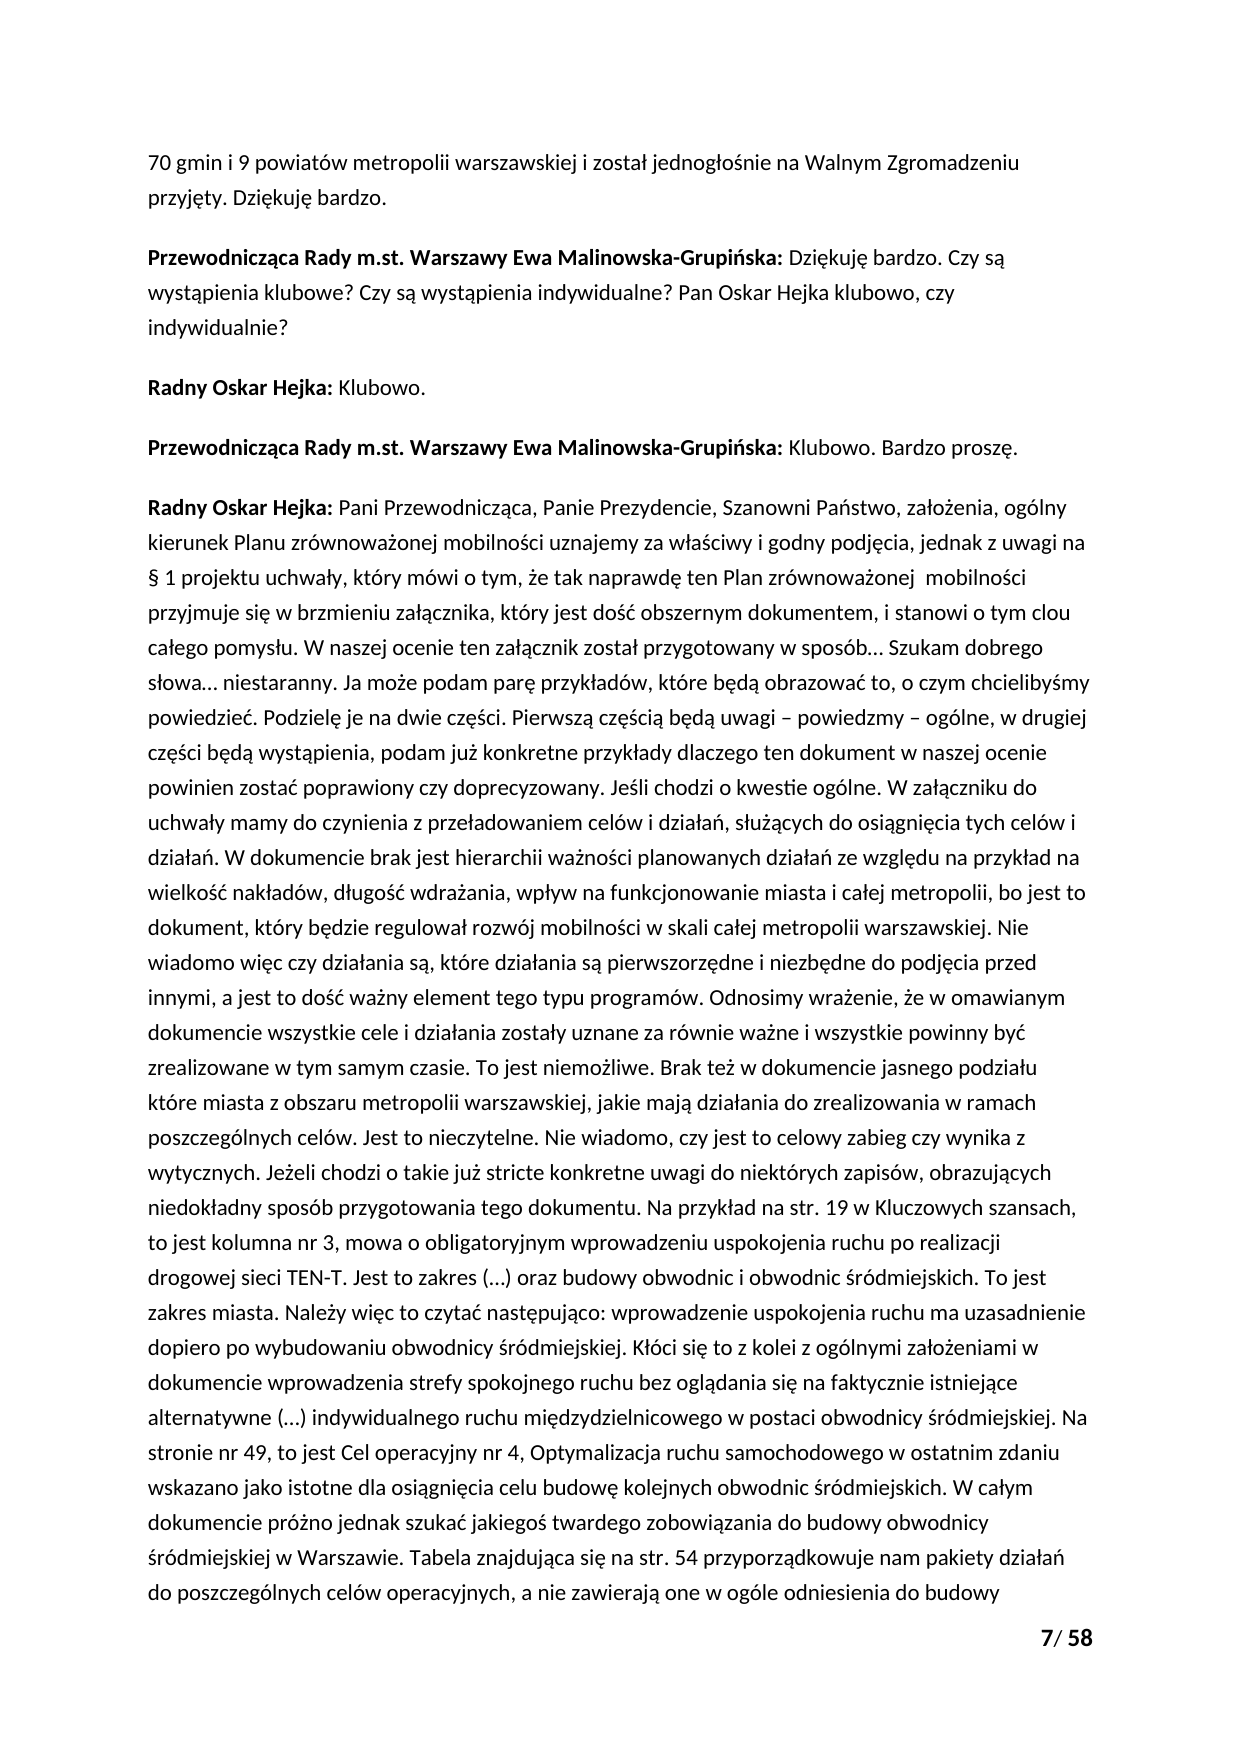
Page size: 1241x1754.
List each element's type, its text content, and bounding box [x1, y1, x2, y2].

text Przewodnicząca Rady m.st. Warszawy Ewa Malinowska-Grupińska: Klubowo. Bardzo proszę. [148, 433, 1093, 461]
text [148, 148, 1093, 211]
text Przewodnicząca Rady m.st. Warszawy Ewa Malinowska-Grupińska: Dziękuję bardzo. Czy są wystąpienia klubowe? Czy są wystąpienia indywidualne? Pan Oskar Hejka klubowo, czy indywidualnie? [148, 243, 1093, 341]
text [148, 493, 1093, 1606]
text Radny Oskar Hejka: Klubowo. [148, 373, 1093, 401]
